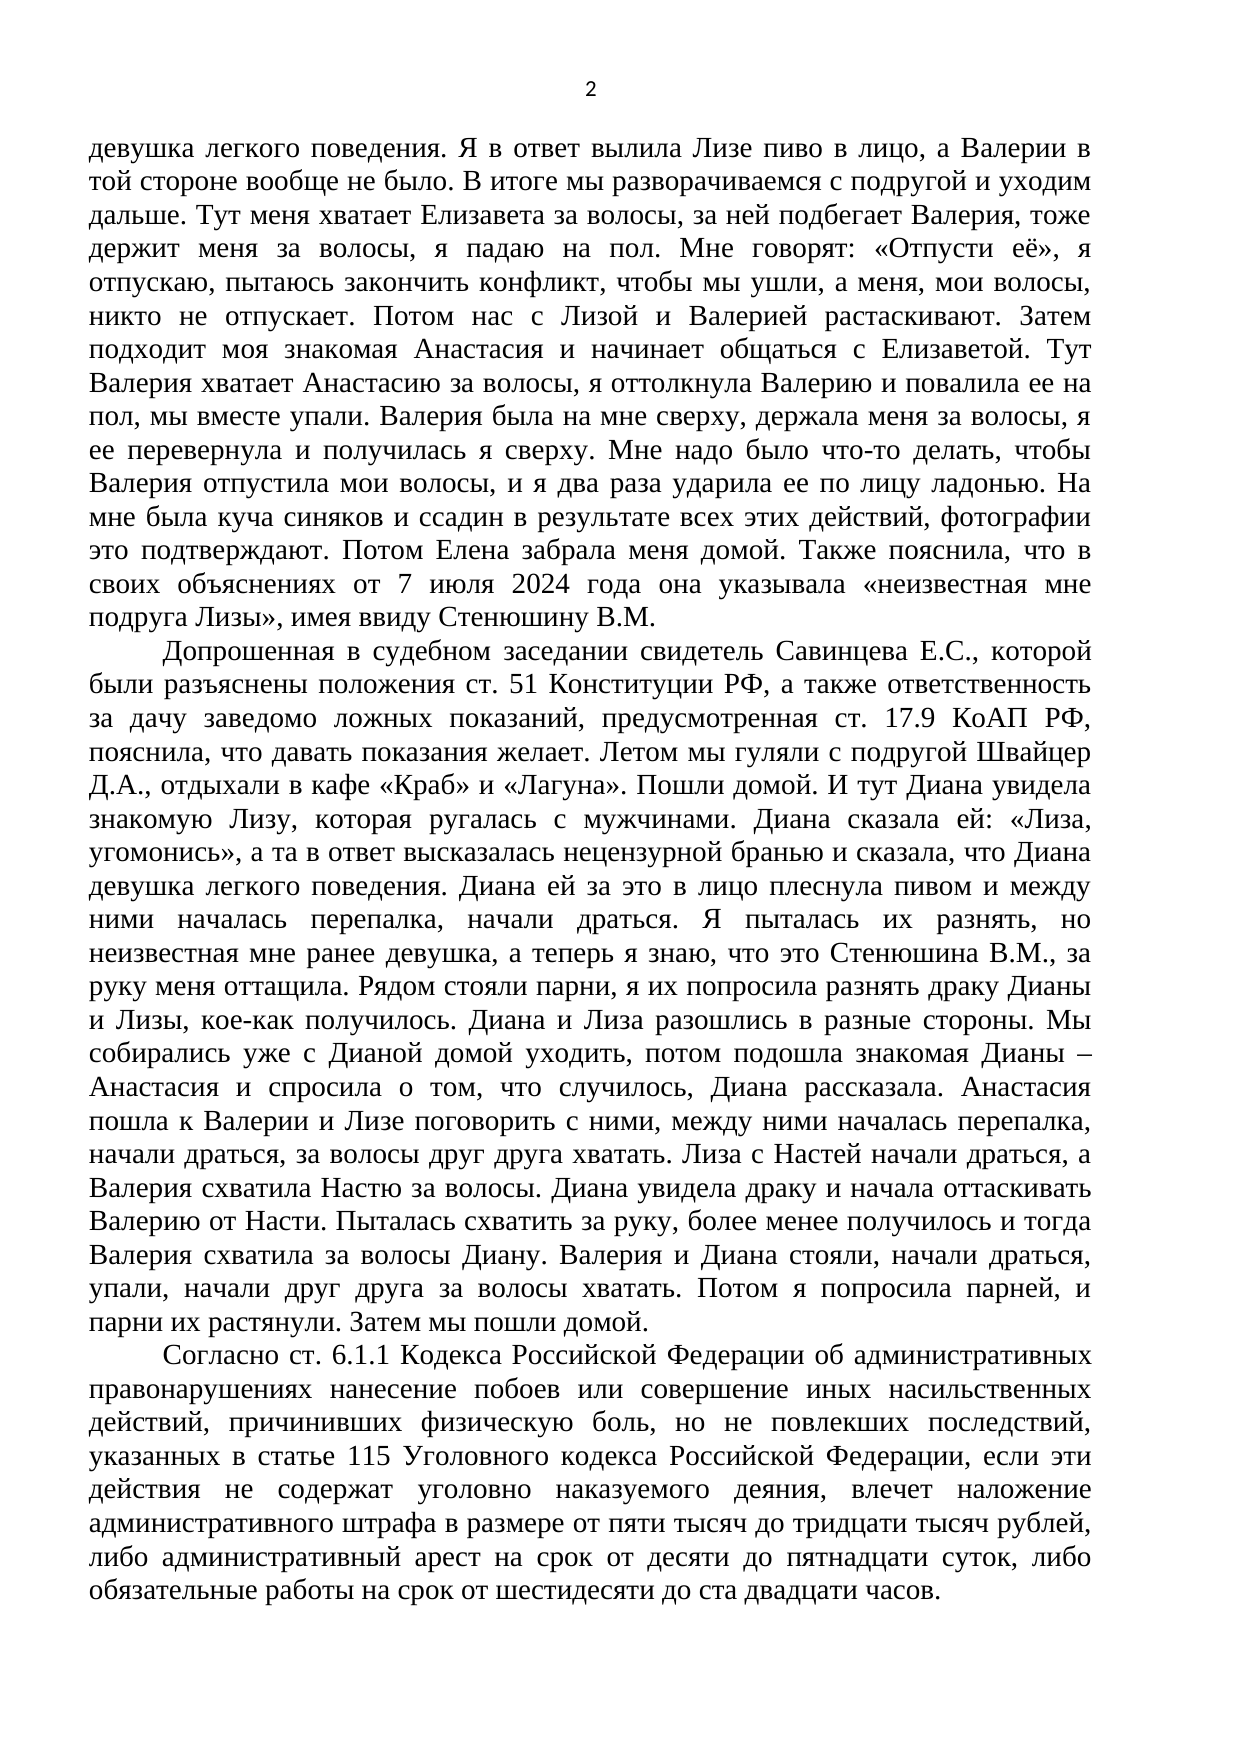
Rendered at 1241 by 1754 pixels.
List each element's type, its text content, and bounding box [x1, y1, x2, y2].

text Допрошенная в судебном заседании свидетель Савинцева Е.С., которой были разъяснены положения ст. 51 Конституции РФ, а также ответственность за дачу заведомо ложных показаний, предусмотренная ст. 17.9 КоАП РФ, пояснила, что давать показания желает. Летом мы гуляли с подругой Швайцер Д.А., отдыхали в кафе «Краб» и «Лагуна». Пошли домой. И тут Диана увидела знакомую Лизу, которая ругалась с мужчинами. Диана сказала ей: «Лиза, угомонись», а та в ответ высказалась нецензурной бранью и сказала, что Диана девушка легкого поведения. Диана ей за это в лицо плеснула пивом и между ними началась перепалка, начали драться. Я пыталась их разнять, но неизвестная мне ранее девушка, а теперь я знаю, что это Стенюшина В.М., за руку меня оттащила. Рядом стояли парни, я их попросила разнять драку Дианы и Лизы, кое-как получилось. Диана и Лиза разошлись в разные стороны. Мы собирались уже с Дианой домой уходить, потом подошла знакомая Дианы – Анастасия и спросила о том, что случилось, Диана рассказала. Анастасия пошла к Валерии и Лизе поговорить с ними, между ними началась перепалка, начали драться, за волосы друг друга хватать. Лиза с Настей начали драться, а Валерия схватила Настю за волосы. Диана увидела драку и начала оттаскивать Валерию от Насти. Пыталась схватить за руку, более менее получилось и тогда Валерия схватила за волосы Диану. Валерия и Диана стояли, начали драться, упали, начали друг друга за волосы хватать. Потом я попросила парней, и парни их растянули. Затем мы пошли домой. [89, 633, 1092, 1337]
text Согласно ст. 6.1.1 Кодекса Российской Федерации об административных правонарушениях нанесение побоев или совершение иных насильственных действий, причинивших физическую боль, но не повлекших последствий, указанных в статье 115 Уголовного кодекса Российской Федерации, если эти действия не содержат уголовно наказуемого деяния, влечет наложение административного штрафа в размере от пяти тысяч до тридцати тысяч рублей, либо административный арест на срок от десяти до пятнадцати суток, либо обязательные работы на срок от шестидесяти до ста двадцати часов. [89, 1337, 1092, 1606]
